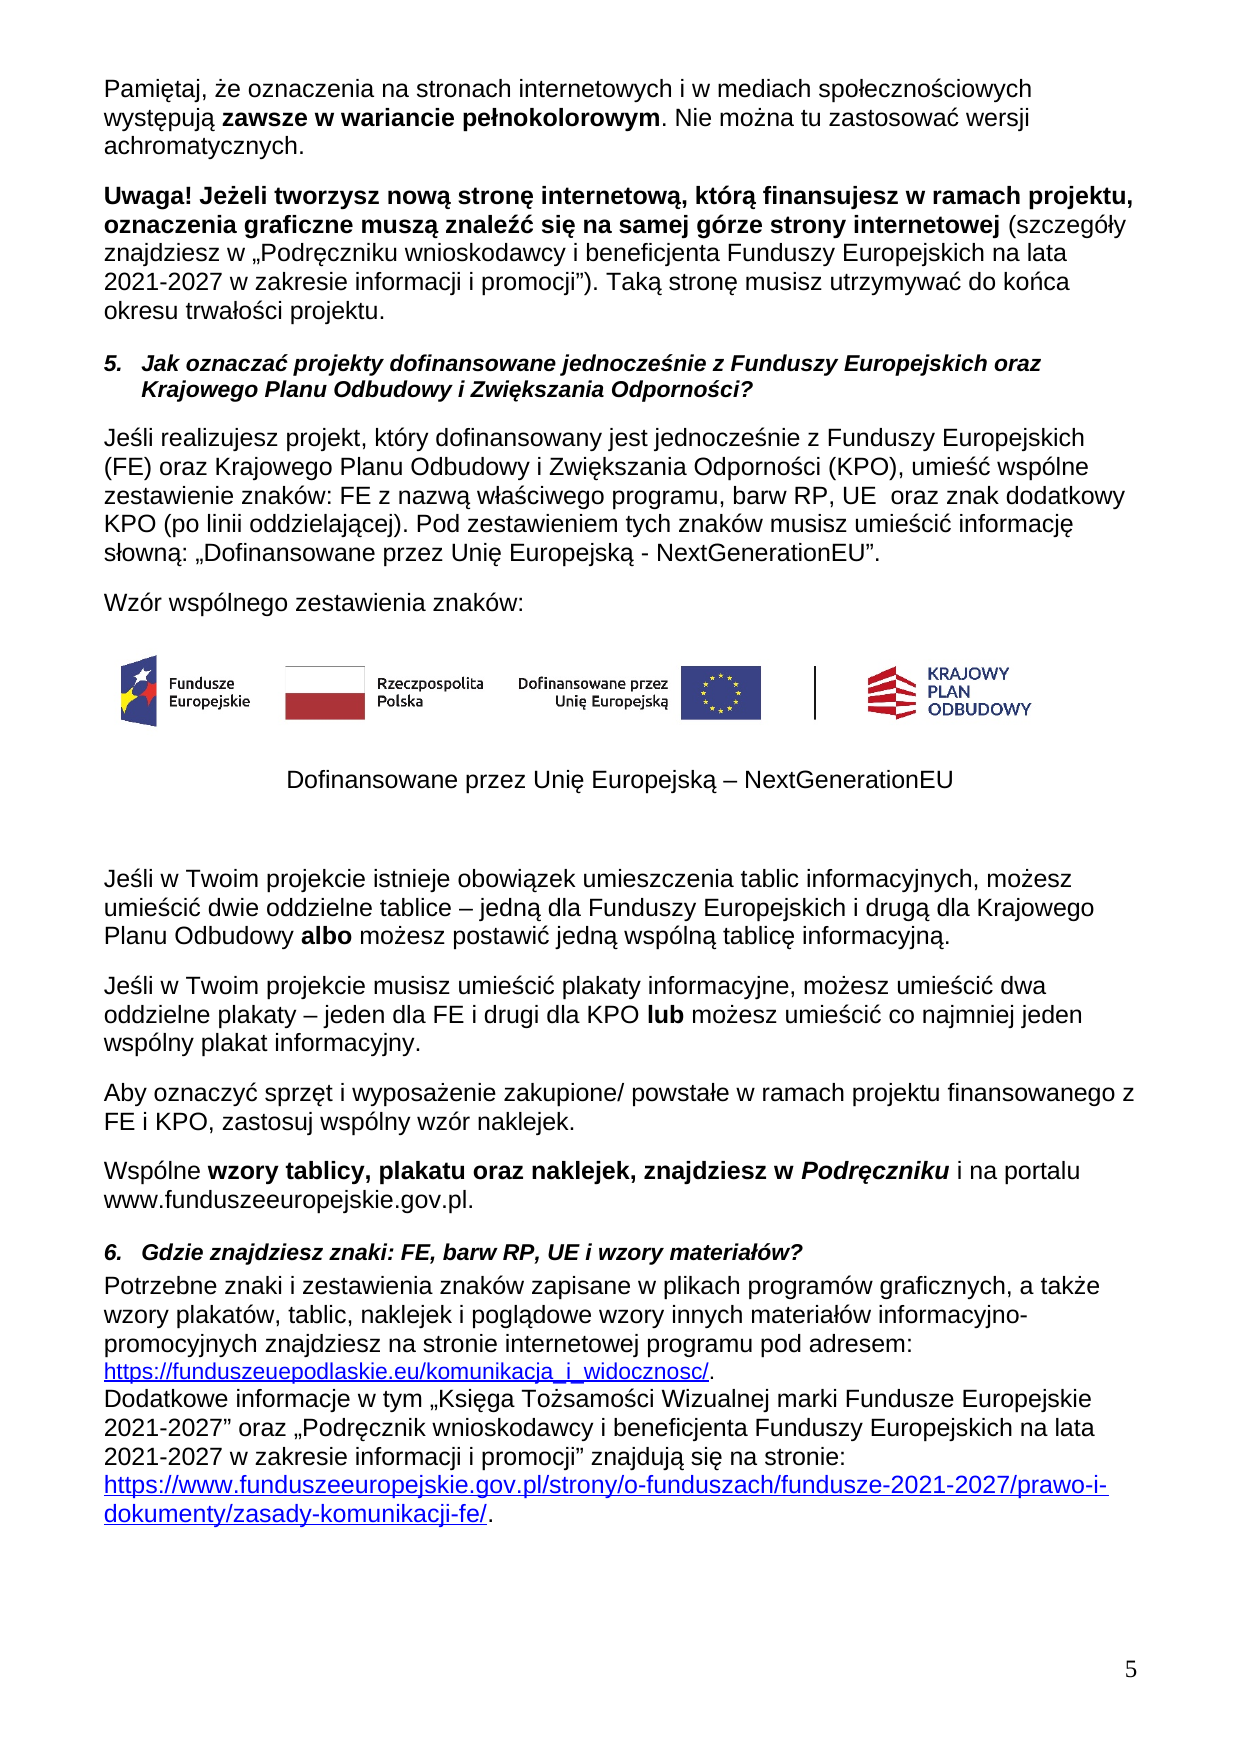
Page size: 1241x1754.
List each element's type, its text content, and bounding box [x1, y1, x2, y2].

list Gdzie znajdziesz znaki: FE, barw RP, UE i wzory materiałów? [103, 1239, 1137, 1265]
text Wzór wspólnego zestawienia znaków: [103, 588, 1137, 617]
text Uwaga! Jeżeli tworzysz nową stronę internetową, którą finansujesz w ramach projektu, oznaczenia graficzne muszą znaleźć się na samej górze strony internetowej (szczegóły znajdziesz w „Podręczniku wnioskodawcy i beneficjenta Funduszy Europejskich na lata 2021-2027 w zakresie informacji i promocji”). Taką stronę musisz utrzymywać do końca okresu trwałości projektu. [103, 181, 1137, 325]
text Dodatkowe informacje w tym „Księga Tożsamości Wizualnej marki Fundusze Europejskie 2021-2027” oraz „Podręcznik wnioskodawcy i beneficjenta Funduszy Europejskich na lata 2021-2027 w zakresie informacji i promocji” znajdują się na stronie: https://www.funduszeeuropejskie.gov.pl/strony/o-funduszach/fundusze-2021-2027/prawo-i-dokumenty/zasady-komunikacji-fe/. [103, 1384, 1137, 1528]
text Jeśli realizujesz projekt, który dofinansowany jest jednocześnie z Funduszy Europejskich (FE) oraz Krajowego Planu Odbudowy i Zwiększania Odporności (KPO), umieść wspólne zestawienie znaków: FE z nazwą właściwego programu, barw RP, UE oraz znak dodatkowy KPO (po linii oddzielającej). Pod zestawieniem tych znaków musisz umieścić informację słowną: „Dofinansowane przez Unię Europejską - NextGenerationEU”. [103, 423, 1137, 567]
text Jeśli w Twoim projekcie musisz umieścić plakaty informacyjne, możesz umieścić dwa oddzielne plakaty – jeden dla FE i drugi dla KPO lub możesz umieścić co najmniej jeden wspólny plakat informacyjny. [103, 971, 1137, 1057]
list Jak oznaczać projekty dofinansowane jednocześnie z Funduszy Europejskich oraz Krajowego Planu Odbudowy i Zwiększania Odporności? [103, 350, 1137, 402]
text Dofinansowane przez Unię Europejską – NextGenerationEU [103, 764, 1137, 793]
text Aby oznaczyć sprzęt i wyposażenie zakupione/ powstałe w ramach projektu finansowanego z FE i KPO, zastosuj wspólny wzór naklejek. [103, 1078, 1137, 1135]
text Jeśli w Twoim projekcie istnieje obowiązek umieszczenia tablic informacyjnych, możesz umieścić dwie oddzielne tablice – jedną dla Funduszy Europejskich i drugą dla Krajowego Planu Odbudowy albo możesz postawić jedną wspólną tablicę informacyjną. [103, 864, 1137, 950]
text Wspólne wzory tablicy, plakatu oraz naklejek, znajdziesz w Podręczniku i na portalu www.funduszeeuropejskie.gov.pl. [103, 1156, 1137, 1214]
text Pamiętaj, że oznaczenia na stronach internetowych i w mediach społecznościowych występują zawsze w wariancie pełnokolorowym. Nie można tu zastosować wersji achromatycznych. [103, 74, 1137, 160]
picture [103, 637, 1049, 744]
text Potrzebne znaki i zestawienia znaków zapisane w plikach programów graficznych, a także wzory plakatów, tablic, naklejek i poglądowe wzory innych materiałów informacyjno-promocyjnych znajdziesz na stronie internetowej programu pod adresem: https://funduszeuepodlaskie.eu/komunikacja_i_widocznosc/. [103, 1271, 1137, 1384]
